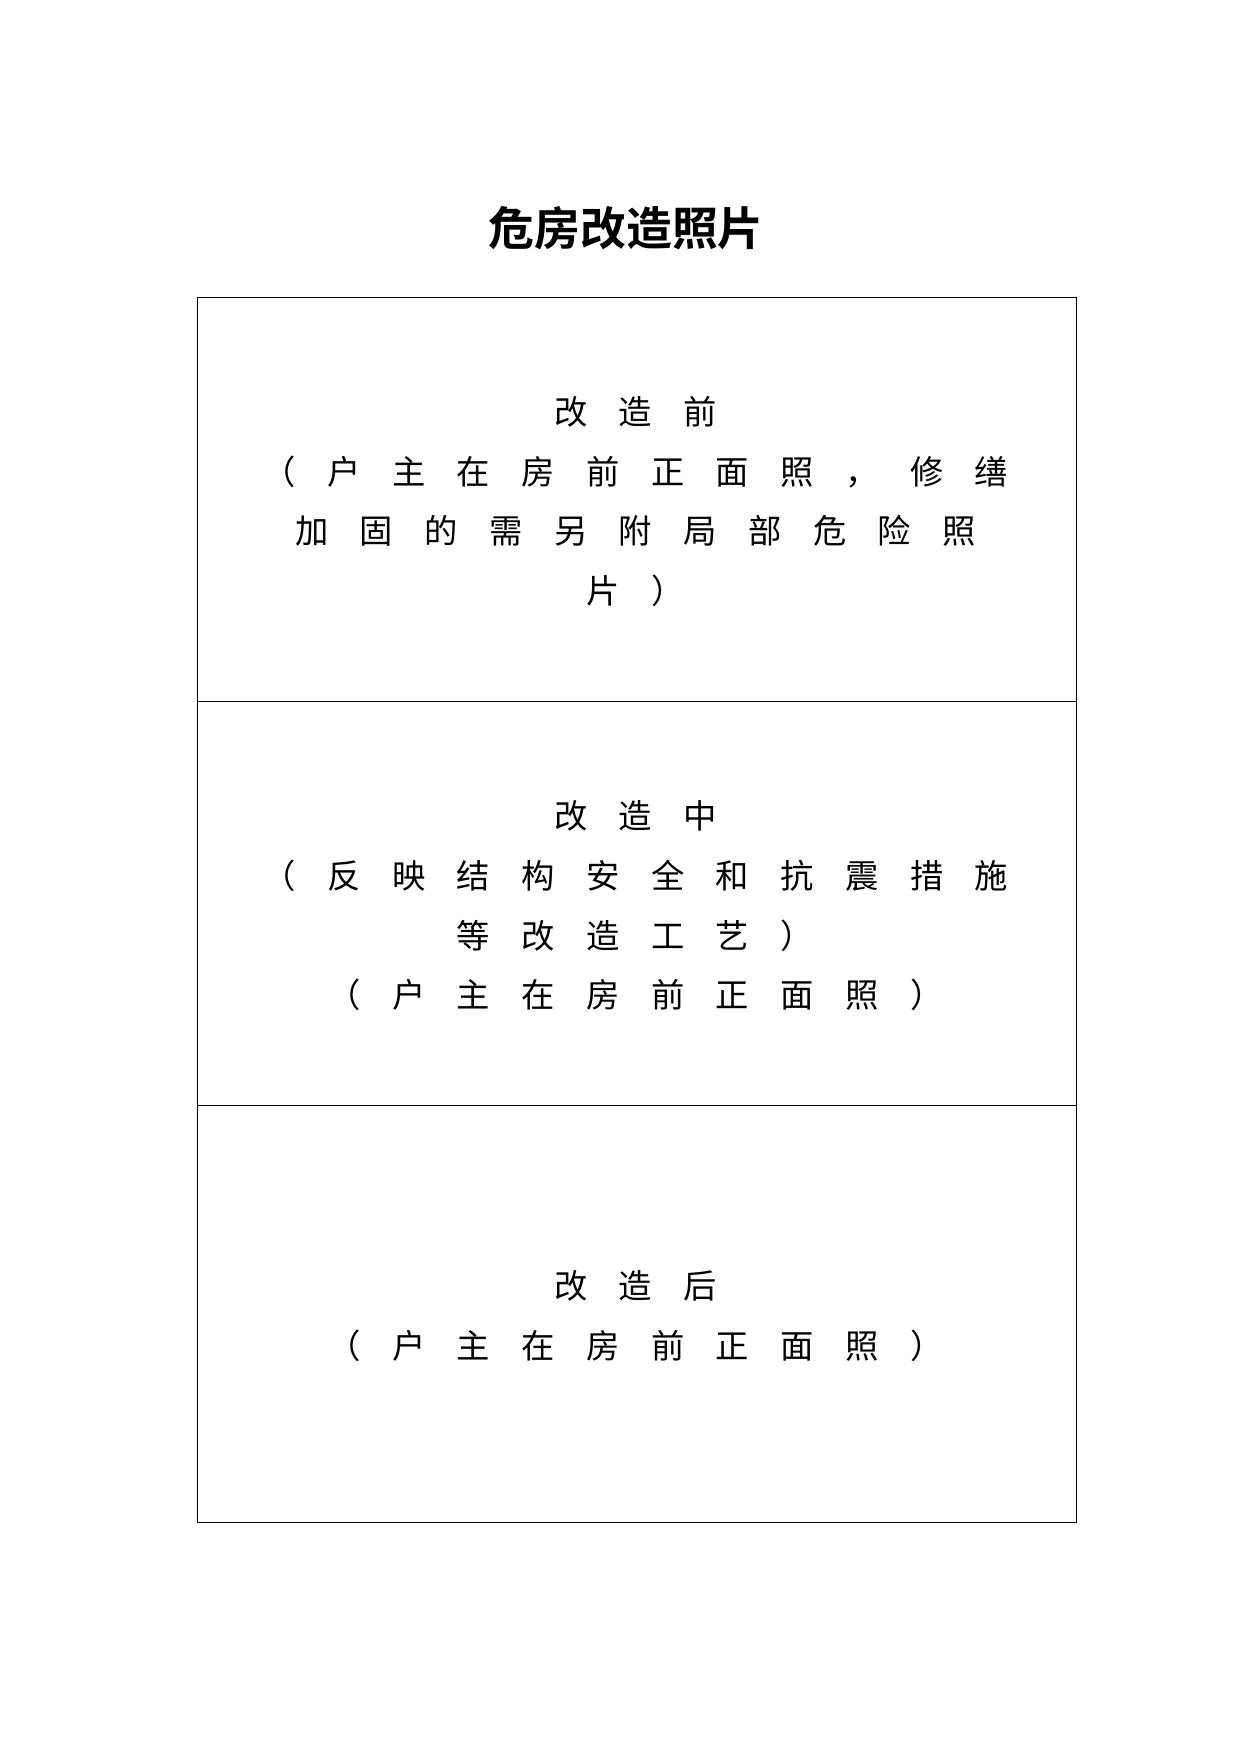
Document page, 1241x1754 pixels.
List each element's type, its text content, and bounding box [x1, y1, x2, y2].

table_cell 改造中 （反映结构安全和抗震措施等改造工艺） （户主在房前正面照） [198, 702, 1076, 1105]
text 危房改造照片 [172, 192, 1079, 258]
table_cell 改造后 （户主在房前正面照） [198, 1106, 1076, 1522]
table_header 改造前 （户主在房前正面照，修缮加固的需另附局部危险照片） [198, 298, 1076, 701]
